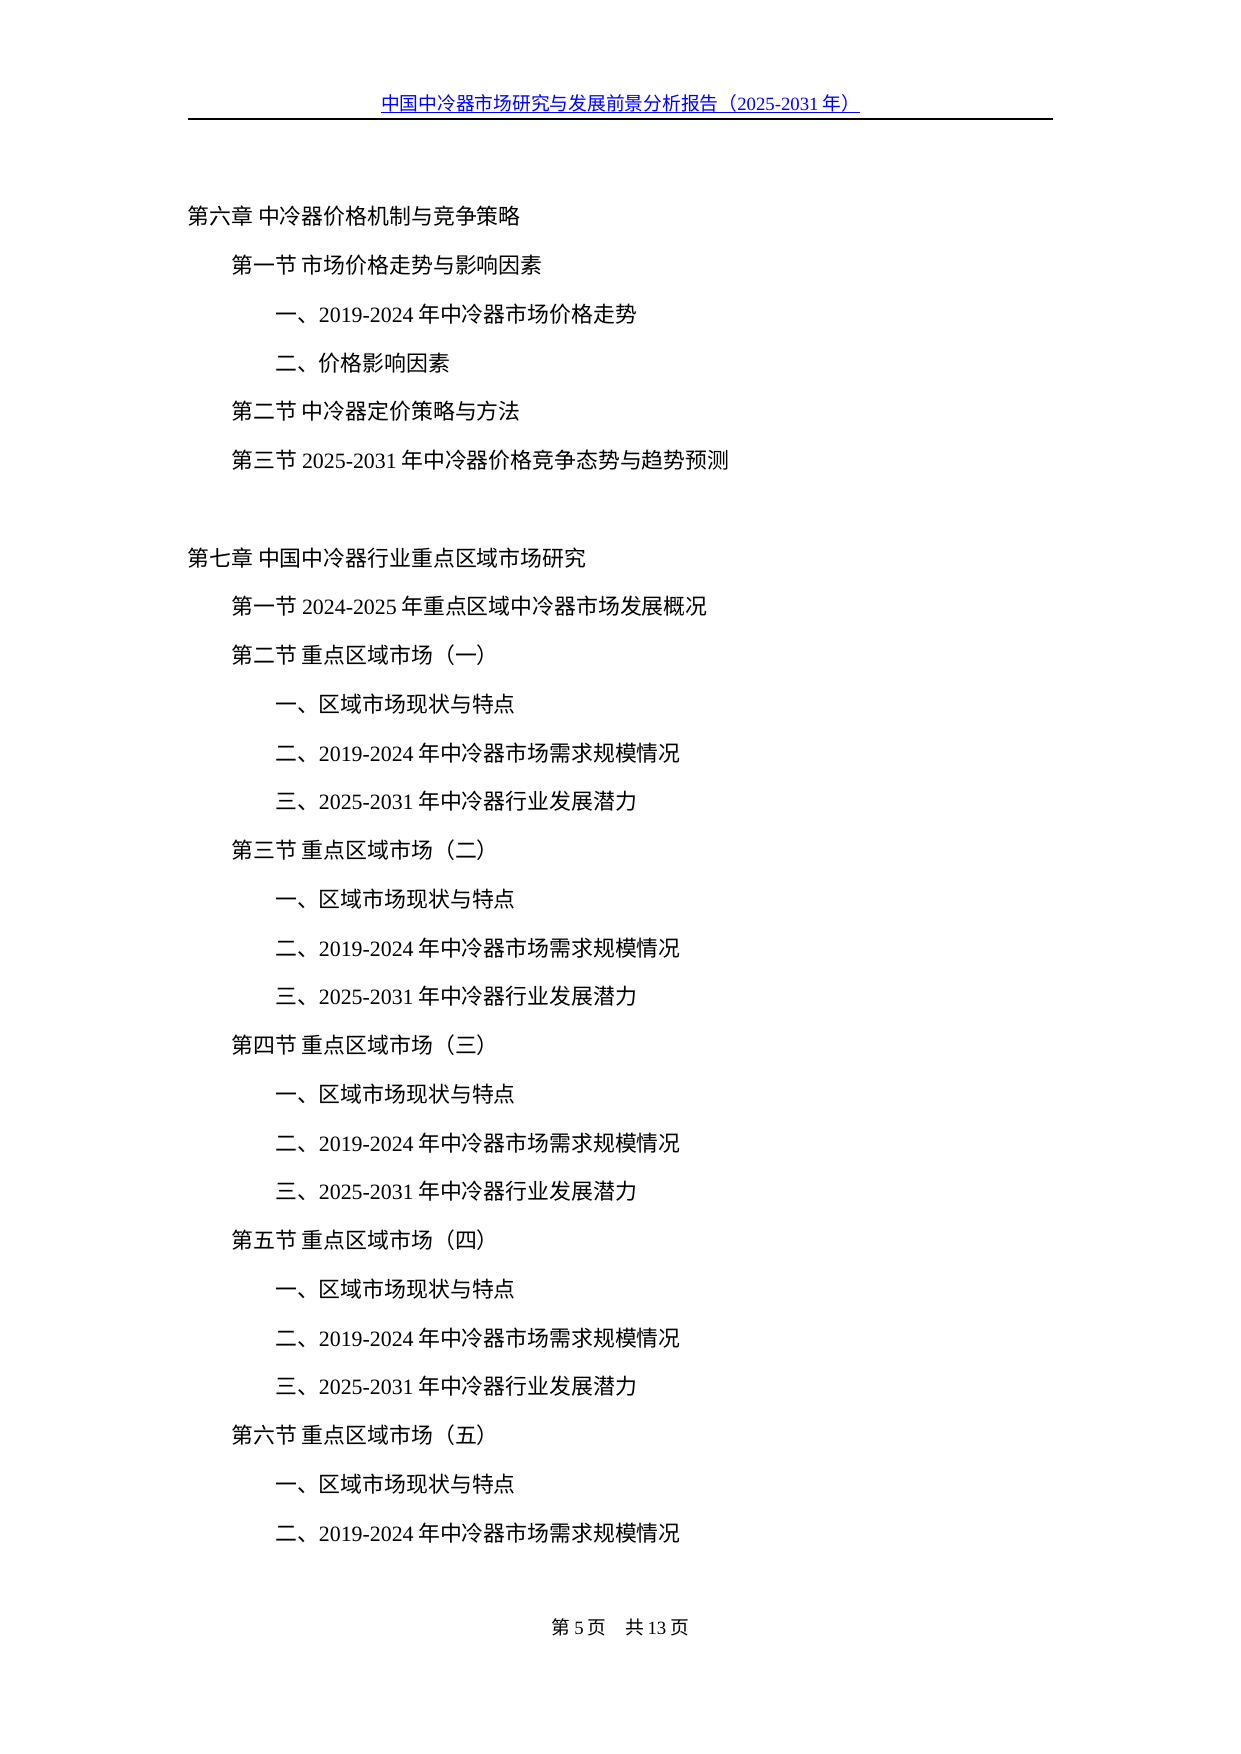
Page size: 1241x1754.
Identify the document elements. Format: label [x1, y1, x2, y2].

text [187, 150, 1053, 1548]
